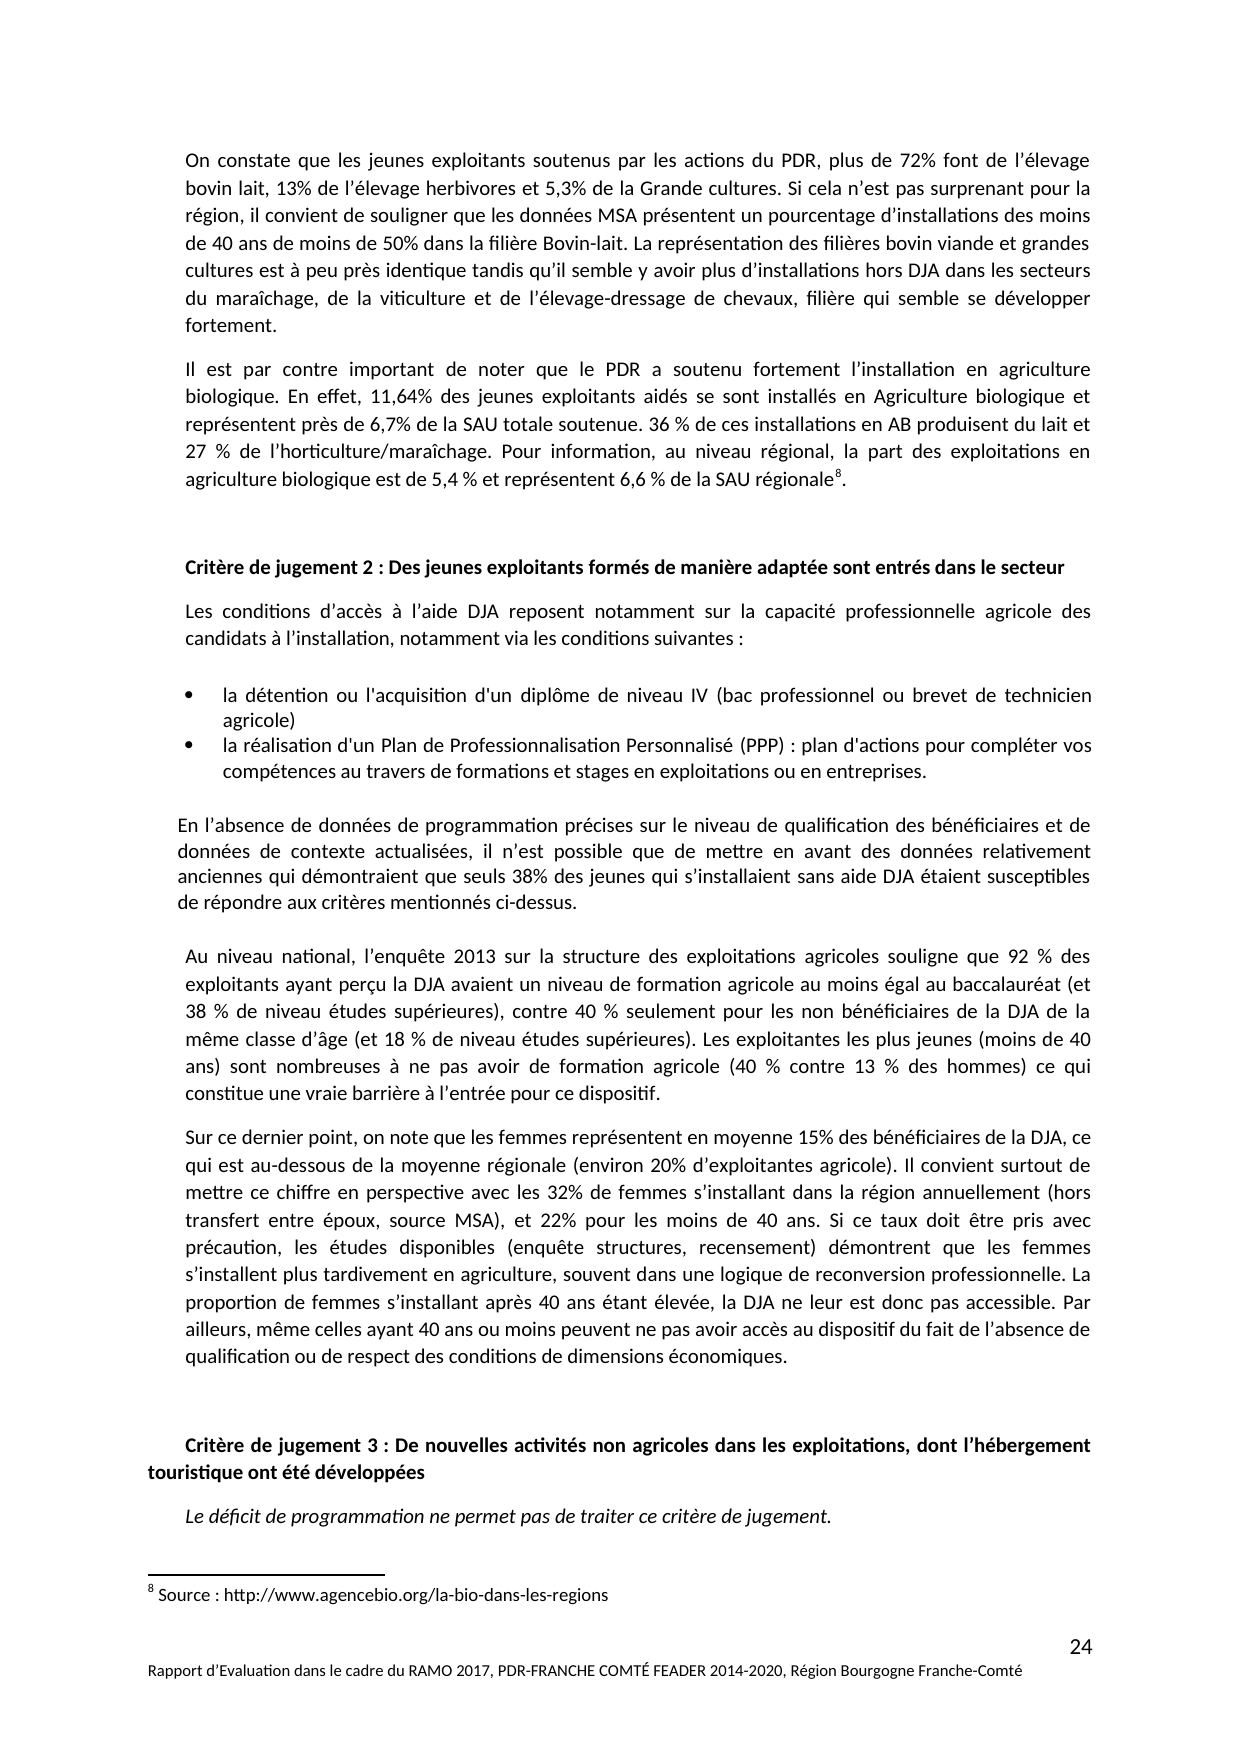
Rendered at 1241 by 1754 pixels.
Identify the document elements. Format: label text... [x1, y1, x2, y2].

text Le déficit de programmation ne permet pas de traiter ce critère de jugement. [185, 1503, 1092, 1529]
text Critère de jugement 2 : Des jeunes exploitants formés de manière adaptée sont entrés dans le secteur [148, 554, 1092, 579]
list la détention ou l'acquisition d'un diplôme de niveau IV (bac professionnel ou brevet de technicien agricole) [185, 682, 1092, 733]
text Au niveau national, l’enquête 2013 sur la structure des exploitations agricoles souligne que 92 % des exploitants ayant perçu la DJA avaient un niveau de formation agricole au moins égal au baccalauréat (et 38 % de niveau études supérieures), contre 40 % seulement pour les non bénéficiaires de la DJA de la même classe d’âge (et 18 % de niveau études supérieures). Les exploitantes les plus jeunes (moins de 40 ans) sont nombreuses à ne pas avoir de formation agricole (40 % contre 13 % des hommes) ce qui constitue une vraie barrière à l’entrée pour ce dispositif. [185, 943, 1092, 1106]
text En l’absence de données de programmation précises sur le niveau de qualification des bénéficiaires et de données de contexte actualisées, il n’est possible que de mettre en avant des données relativement anciennes qui démontraient que seuls 38% des jeunes qui s’installaient sans aide DJA étaient susceptibles de répondre aux critères mentionnés ci-dessus. [177, 813, 1092, 914]
text Sur ce dernier point, on note que les femmes représentent en moyenne 15% des bénéficiaires de la DJA, ce qui est au-dessous de la moyenne régionale (environ 20% d’exploitantes agricole). Il convient surtout de mettre ce chiffre en perspective avec les 32% de femmes s’installant dans la région annuellement (hors transfert entre époux, source MSA), et 22% pour les moins de 40 ans. Si ce taux doit être pris avec précaution, les études disponibles (enquête structures, recensement) démontrent que les femmes s’installent plus tardivement en agriculture, souvent dans une logique de reconversion professionnelle. La proportion de femmes s’installant après 40 ans étant élevée, la DJA ne leur est donc pas accessible. Par ailleurs, même celles ayant 40 ans ou moins peuvent ne pas avoir accès au dispositif du fait de l’absence de qualification ou de respect des conditions de dimensions économiques. [185, 1124, 1092, 1369]
text On constate que les jeunes exploitants soutenus par les actions du PDR, plus de 72% font de l’élevage bovin lait, 13% de l’élevage herbivores et 5,3% de la Grande cultures. Si cela n’est pas surprenant pour la région, il convient de souligner que les données MSA présentent un pourcentage d’installations des moins de 40 ans de moins de 50% dans la filière Bovin-lait. La représentation des filières bovin viande et grandes cultures est à peu près identique tandis qu’il semble y avoir plus d’installations hors DJA dans les secteurs du maraîchage, de la viticulture et de l’élevage-dressage de chevaux, filière qui semble se développer fortement. [185, 148, 1092, 337]
text Critère de jugement 3 : De nouvelles activités non agricoles dans les exploitations, dont l’hébergement touristique ont été développées [148, 1432, 1092, 1485]
list la réalisation d'un Plan de Professionnalisation Personnalisé (PPP) : plan d'actions pour compléter vos compétences au travers de formations et stages en exploitations ou en entreprises. [185, 733, 1092, 783]
text Les conditions d’accès à l’aide DJA reposent notamment sur la capacité professionnelle agricole des candidats à l’installation, notamment via les conditions suivantes : [185, 598, 1092, 651]
text Il est par contre important de noter que le PDR a soutenu fortement l’installation en agriculture biologique. En effet, 11,64% des jeunes exploitants aidés se sont installés en Agriculture biologique et représentent près de 6,7% de la SAU totale soutenue. 36 % de ces installations en AB produisent du lait et 27 % de l’horticulture/maraîchage. Pour information, au niveau régional, la part des exploitations en agriculture biologique est de 5,4 % et représentent 6,6 % de la SAU régionale. [185, 356, 1092, 491]
